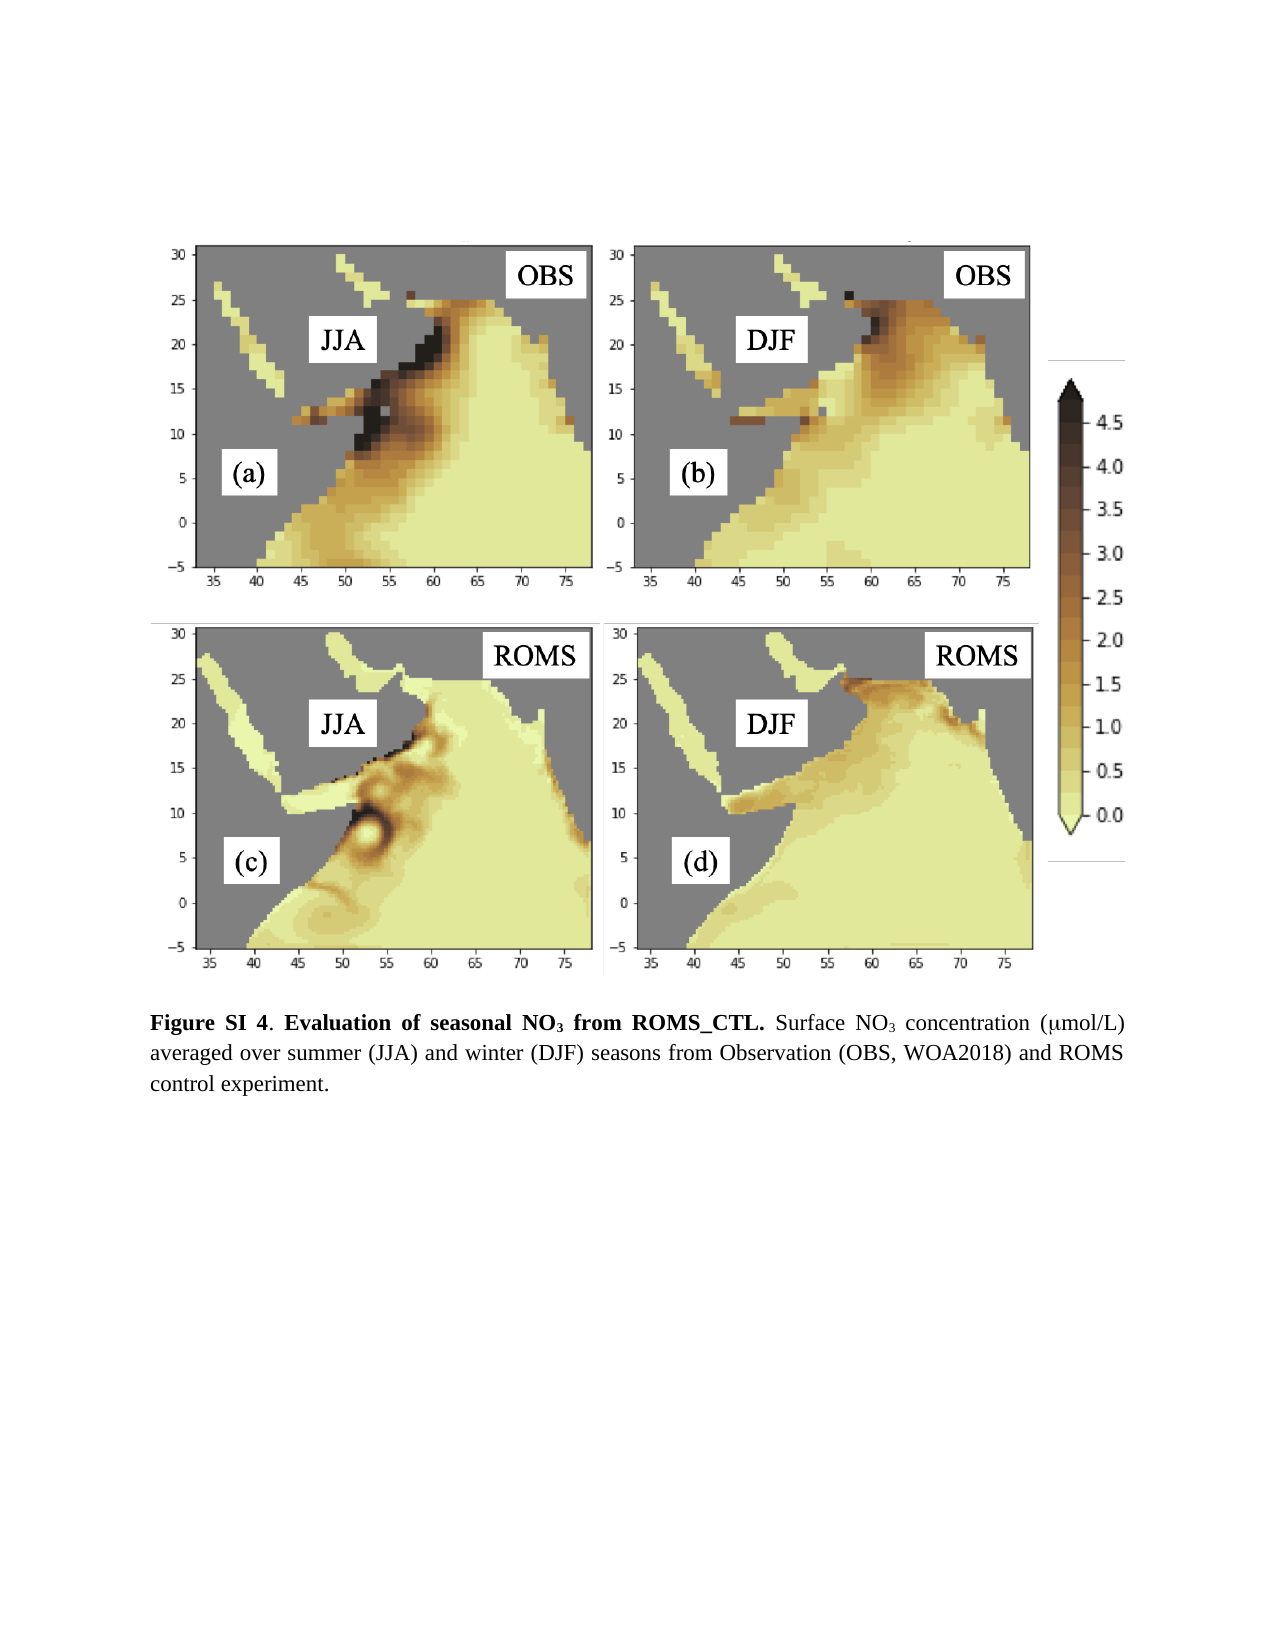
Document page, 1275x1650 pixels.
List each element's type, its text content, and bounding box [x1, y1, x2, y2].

text Figure SI 4. Evaluation of seasonal NO3 from ROMS_CTL. Surface NO3 concentration (mol/L) averaged over summer (JJA) and winter (DJF) seasons from Observation (OBS, WOA2018) and ROMS control experiment. [150, 1009, 1125, 1096]
picture [150, 240, 1125, 976]
